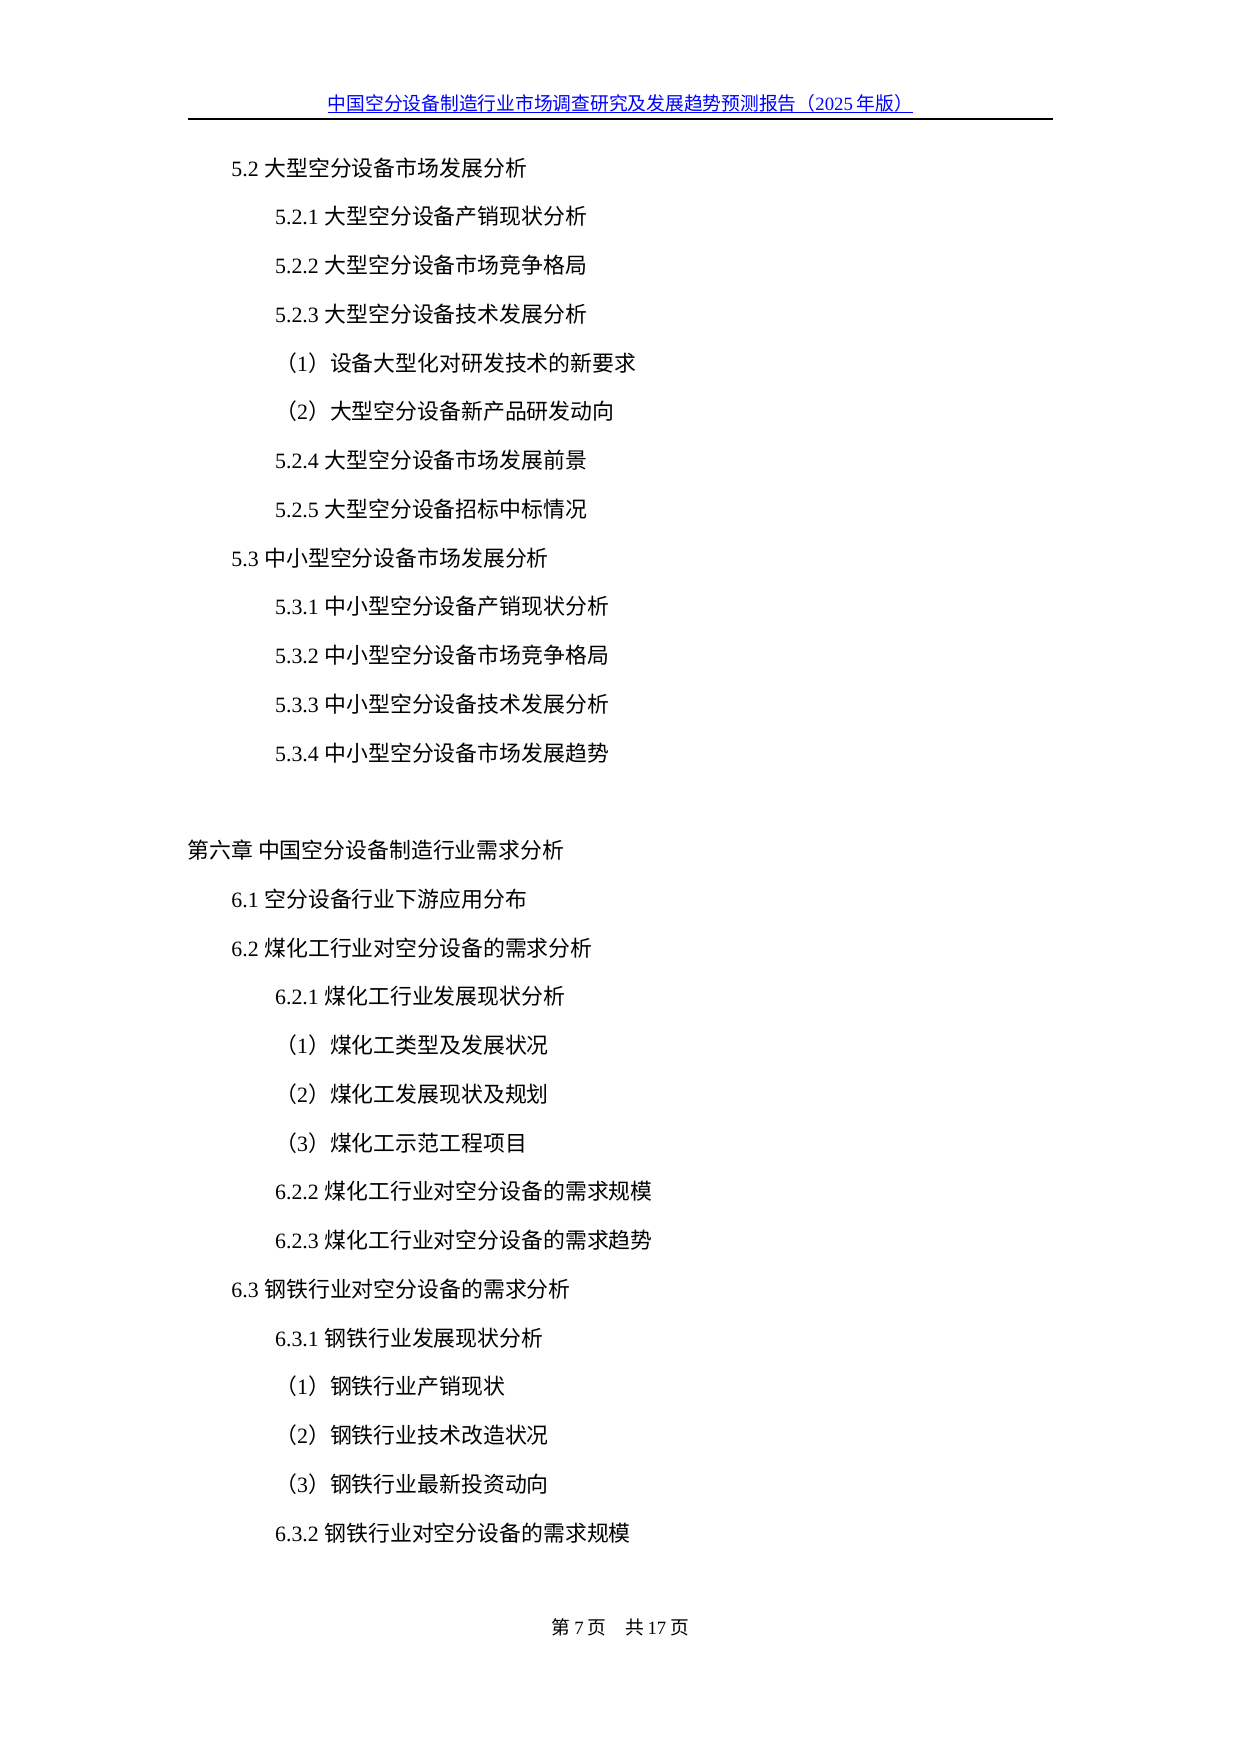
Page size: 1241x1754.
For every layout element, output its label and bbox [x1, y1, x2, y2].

text [187, 150, 1053, 1548]
